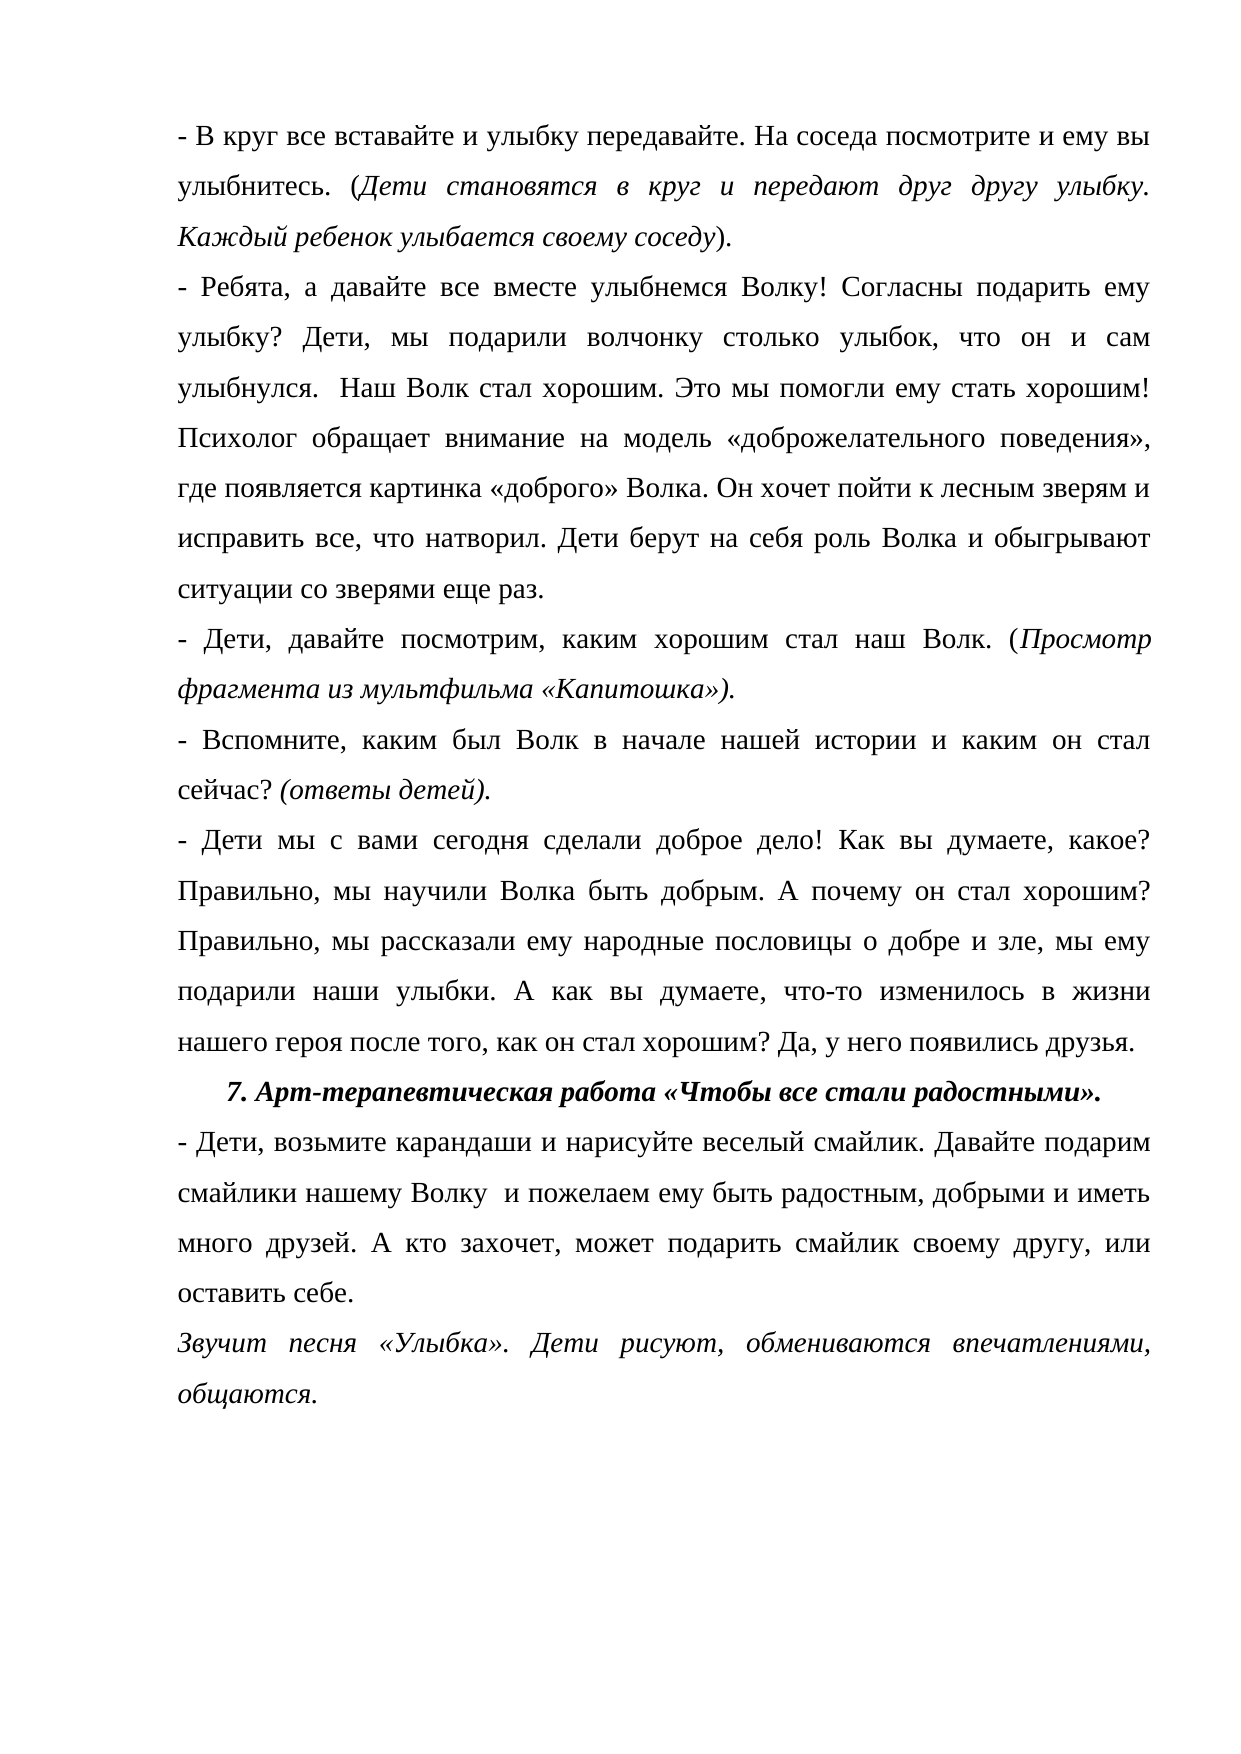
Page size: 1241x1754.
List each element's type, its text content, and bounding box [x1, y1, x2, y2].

text - Дети, возьмите карандаши и нарисуйте веселый смайлик. Давайте подарим смайлики нашему Волку и пожелаем ему быть радостным, добрыми и иметь много друзей. А кто захочет, может подарить смайлик своему другу, или оставить себе. [177, 1124, 1152, 1309]
text 7. Арт-терапевтическая работа «Чтобы все стали радостными». [177, 1074, 1152, 1108]
text - Дети, давайте посмотрим, каким хорошим стал наш Волк. (Просмотр фрагмента из мультфильма «Капитошка»). [177, 621, 1152, 705]
text - Дети мы с вами сегодня сделали доброе дело! Как вы думаете, какое? Правильно, мы научили Волка быть добрым. А почему он стал хорошим? Правильно, мы рассказали ему народные пословицы о добре и зле, мы ему подарили наши улыбки. А как вы думаете, что-то изменилось в жизни нашего героя после того, как он стал хорошим? Да, у него появились друзья. [177, 822, 1152, 1057]
text - Ребята, а давайте все вместе улыбнемся Волку! Согласны подарить ему улыбку? Дети, мы подарили волчонку столько улыбок, что он и сам улыбнулся. Наш Волк стал хорошим. Это мы помогли ему стать хорошим! Психолог обращает внимание на модель «доброжелательного поведения», где появляется картинка «доброго» Волка. Он хочет пойти к лесным зверям и исправить все, что натворил. Дети берут на себя роль Волка и обыгрывают ситуации со зверями еще раз. [177, 269, 1152, 604]
text Звучит песня «Улыбка». Дети рисуют, обмениваются впечатлениями, общаются. [177, 1326, 1152, 1409]
text - В круг все вставайте и улыбку передавайте. На соседа посмотрите и ему вы улыбнитесь. (Дети становятся в круг и передают друг другу улыбку. Каждый ребенок улыбается своему соседу). [177, 118, 1152, 252]
text - Вспомните, каким был Волк в начале нашей истории и каким он стал сейчас? (ответы детей). [177, 722, 1152, 806]
